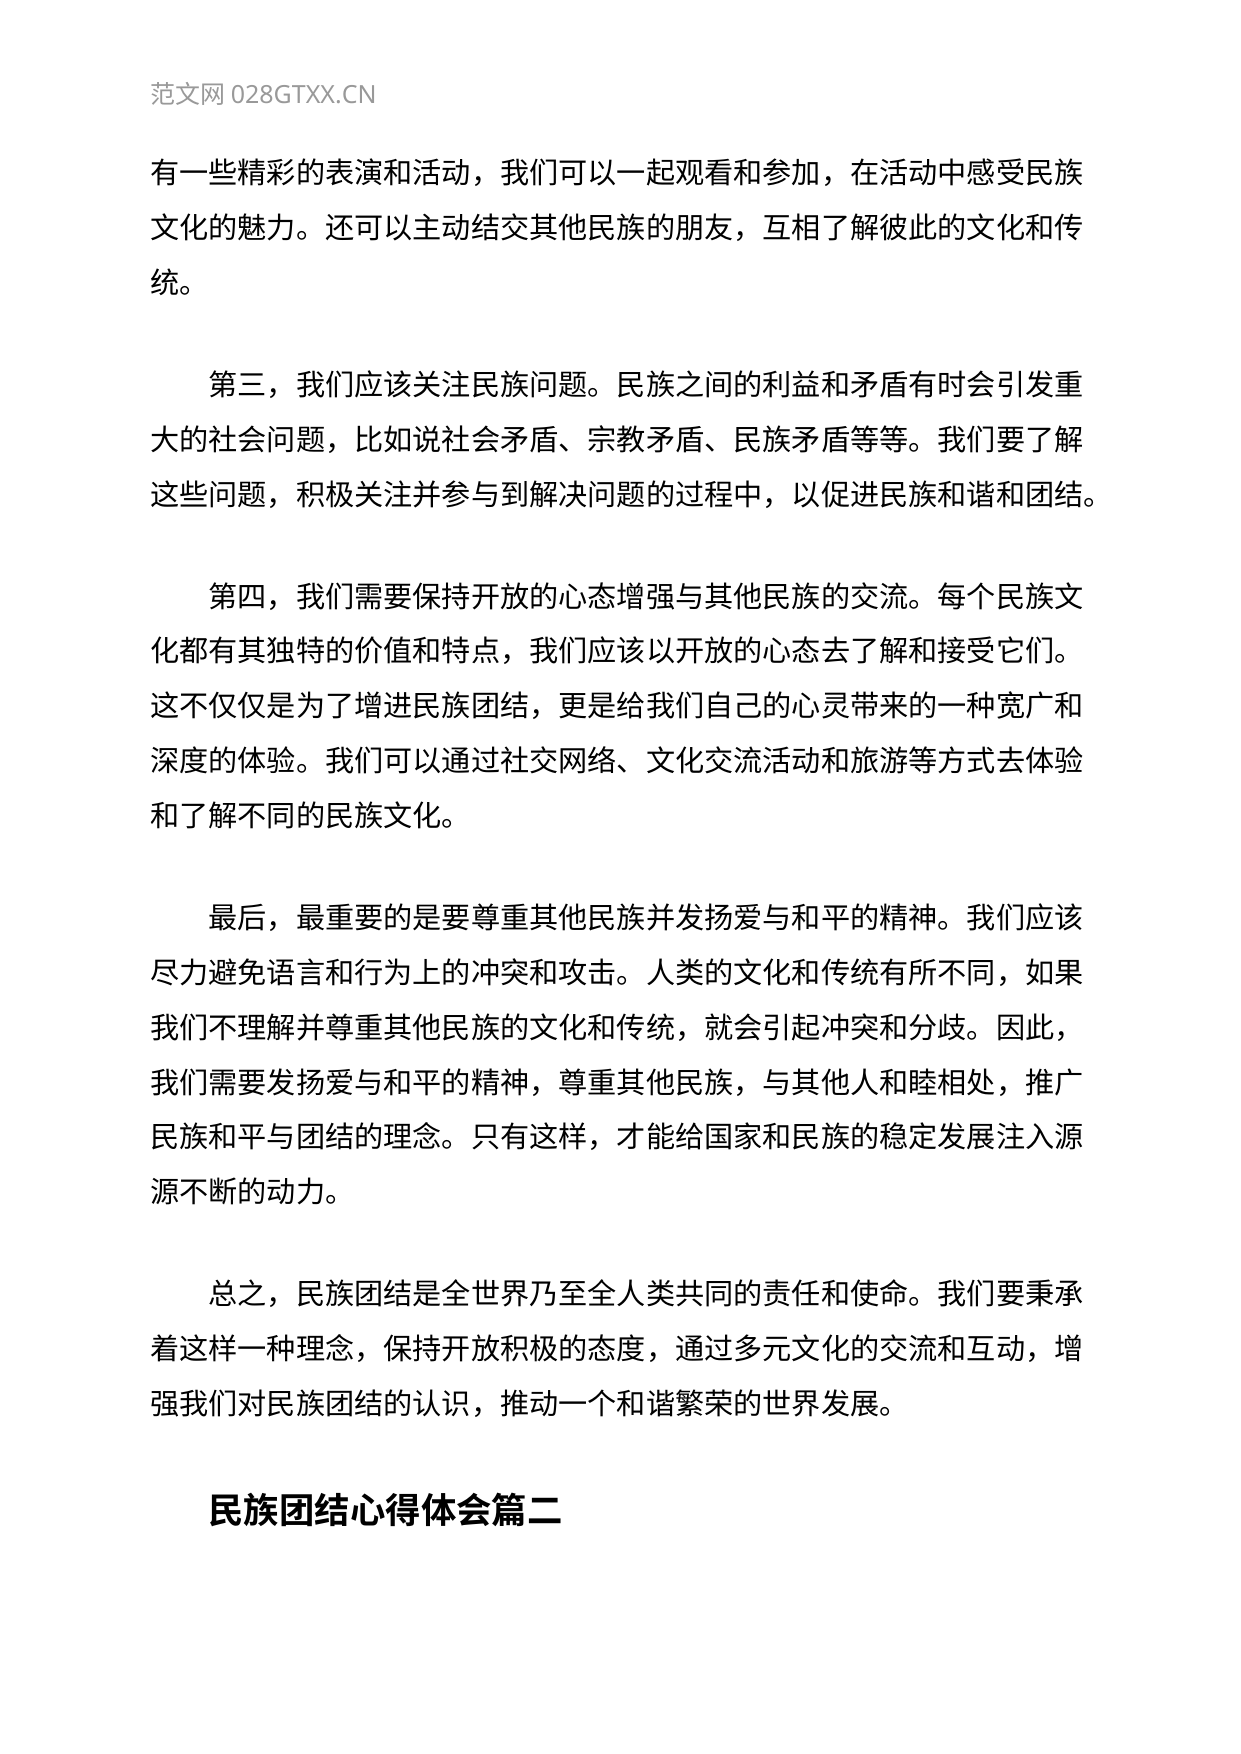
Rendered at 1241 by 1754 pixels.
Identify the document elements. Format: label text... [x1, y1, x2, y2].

text 最后，最重要的是要尊重其他民族并发扬爱与和平的精神。我们应该尽力避免语言和行为上的冲突和攻击。人类的文化和传统有所不同，如果我们不理解并尊重其他民族的文化和传统，就会引起冲突和分歧。因此，我们需要发扬爱与和平的精神，尊重其他民族，与其他人和睦相处，推广民族和平与团结的理念。只有这样，才能给国家和民族的稳定发展注入源源不断的动力。 [150, 894, 1090, 1211]
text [150, 150, 1090, 302]
text 总之，民族团结是全世界乃至全人类共同的责任和使命。我们要秉承着这样一种理念，保持开放积极的态度，通过多元文化的交流和互动，增强我们对民族团结的认识，推动一个和谐繁荣的世界发展。 [150, 1271, 1090, 1423]
text 第三，我们应该关注民族问题。民族之间的利益和矛盾有时会引发重大的社会问题，比如说社会矛盾、宗教矛盾、民族矛盾等等。我们要了解这些问题，积极关注并参与到解决问题的过程中，以促进民族和谐和团结。 [150, 362, 1090, 514]
text 民族团结心得体会篇二 [150, 1482, 1090, 1533]
text 第四，我们需要保持开放的心态增强与其他民族的交流。每个民族文化都有其独特的价值和特点，我们应该以开放的心态去了解和接受它们。这不仅仅是为了增进民族团结，更是给我们自己的心灵带来的一种宽广和深度的体验。我们可以通过社交网络、文化交流活动和旅游等方式去体验和了解不同的民族文化。 [150, 573, 1090, 835]
